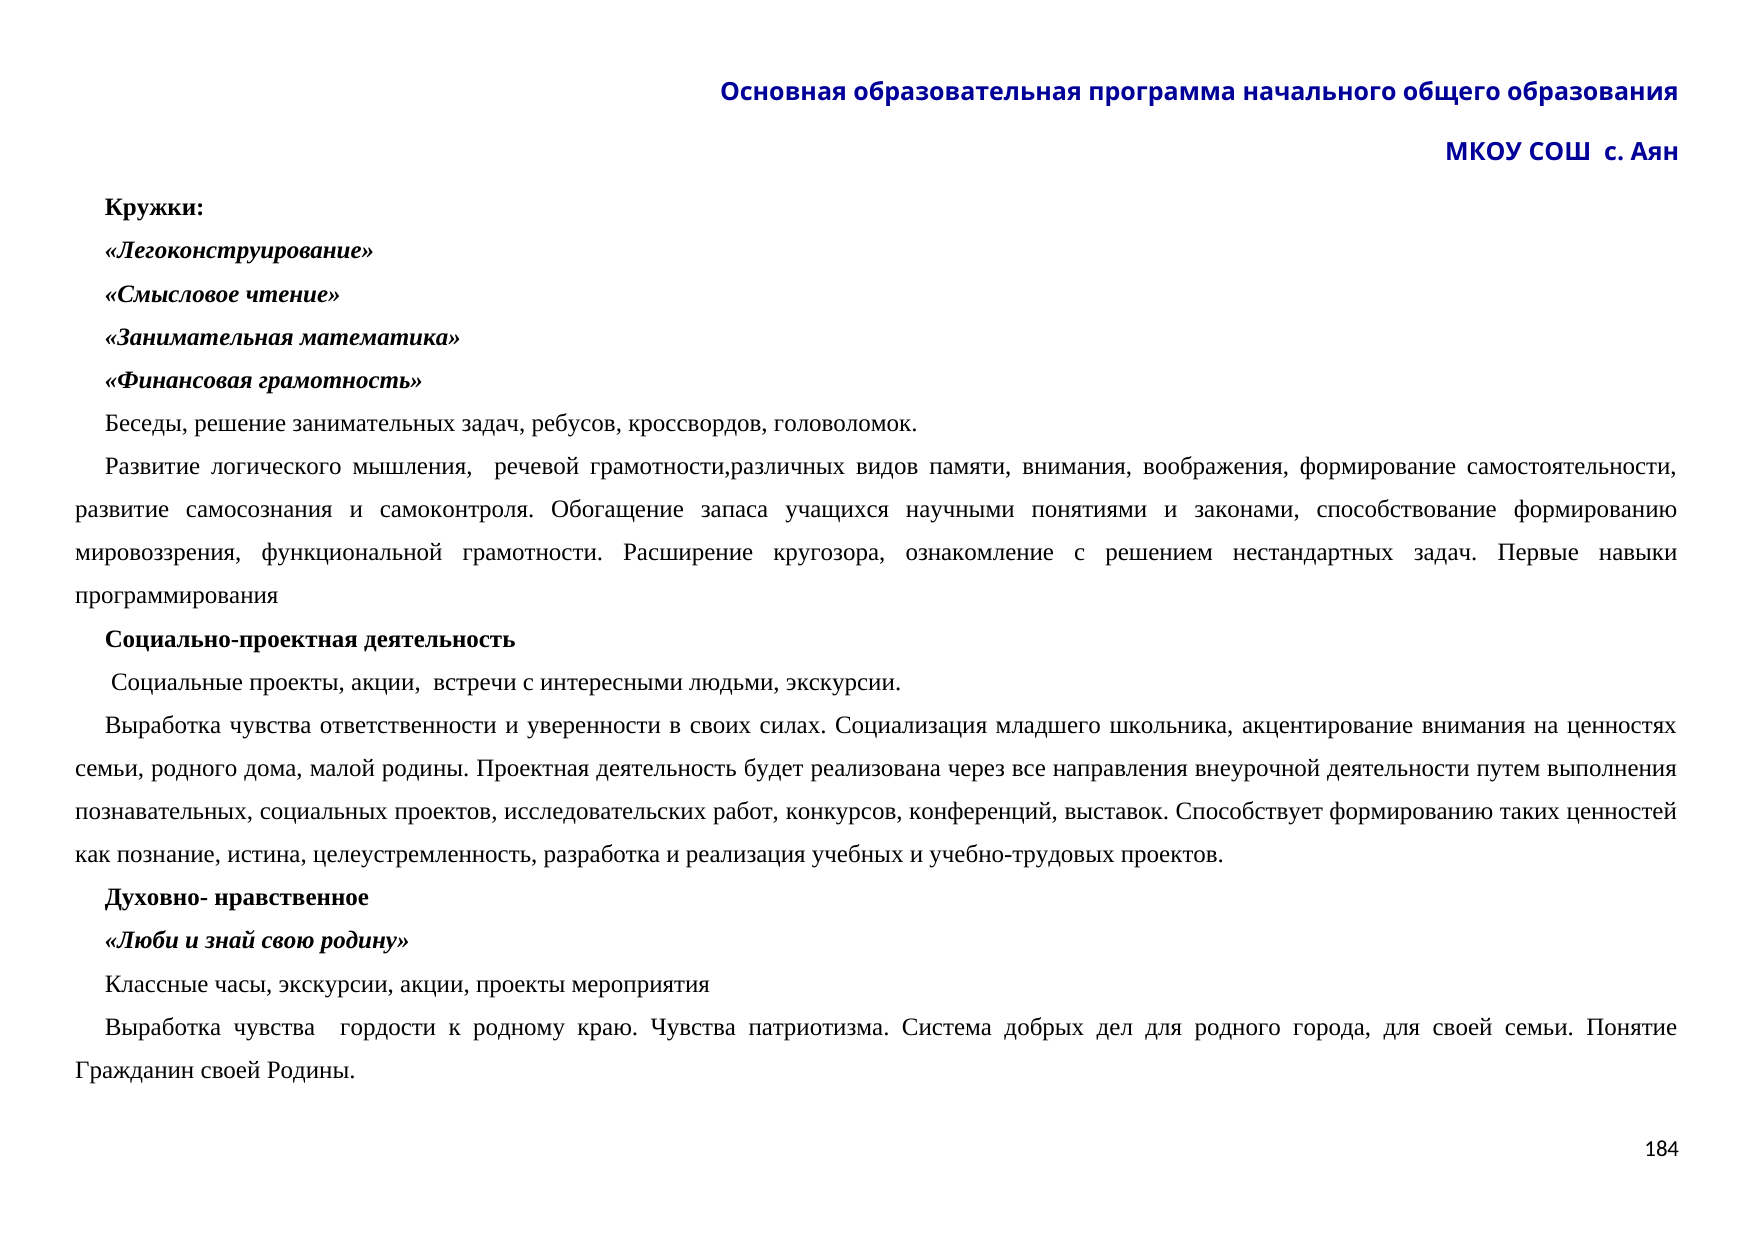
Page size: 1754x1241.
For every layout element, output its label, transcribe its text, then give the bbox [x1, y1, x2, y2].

text Социально-проектная деятельность [75, 624, 1679, 652]
text Выработка чувства гордости к родному краю. Чувства патриотизма. Система добрых дел для родного города, для своей семьи. Понятие Гражданин своей Родины. [75, 1012, 1679, 1084]
text Классные часы, экскурсии, акции, проекты мероприятия [75, 969, 1679, 997]
text Выработка чувства ответственности и уверенности в своих силах. Социализация младшего школьника, акцентирование внимания на ценностях семьи, родного дома, малой родины. Проектная деятельность будет реализована через все направления внеурочной деятельности путем выполнения познавательных, социальных проектов, исследовательских работ, конкурсов, конференций, выставок. Способствует формированию таких ценностей как познание, истина, целеустремленность, разработка и реализация учебных и учебно-трудовых проектов. [75, 710, 1679, 868]
text «Люби и знай свою родину» [75, 926, 1679, 954]
text «Легоконструирование» [75, 236, 1679, 264]
text Кружки: [75, 192, 1679, 221]
text «Смысловое чтение» [75, 279, 1679, 307]
text Беседы, решение занимательных задач, ребусов, кроссвордов, головоломок. [75, 408, 1679, 437]
text «Финансовая грамотность» [75, 365, 1679, 394]
text Развитие логического мышления, речевой грамотности,различных видов памяти, внимания, воображения, формирование самостоятельности, развитие самосознания и самоконтроля. Обогащение запаса учащихся научными понятиями и законами, способствование формированию мировоззрения, функциональной грамотности. Расширение кругозора, ознакомление с решением нестандартных задач. Первые навыки программирования [75, 451, 1679, 609]
text Социальные проекты, акции, встречи с интересными людьми, экскурсии. [75, 667, 1679, 696]
text Духовно- нравственное [75, 882, 1679, 911]
text «Занимательная математика» [75, 322, 1679, 351]
